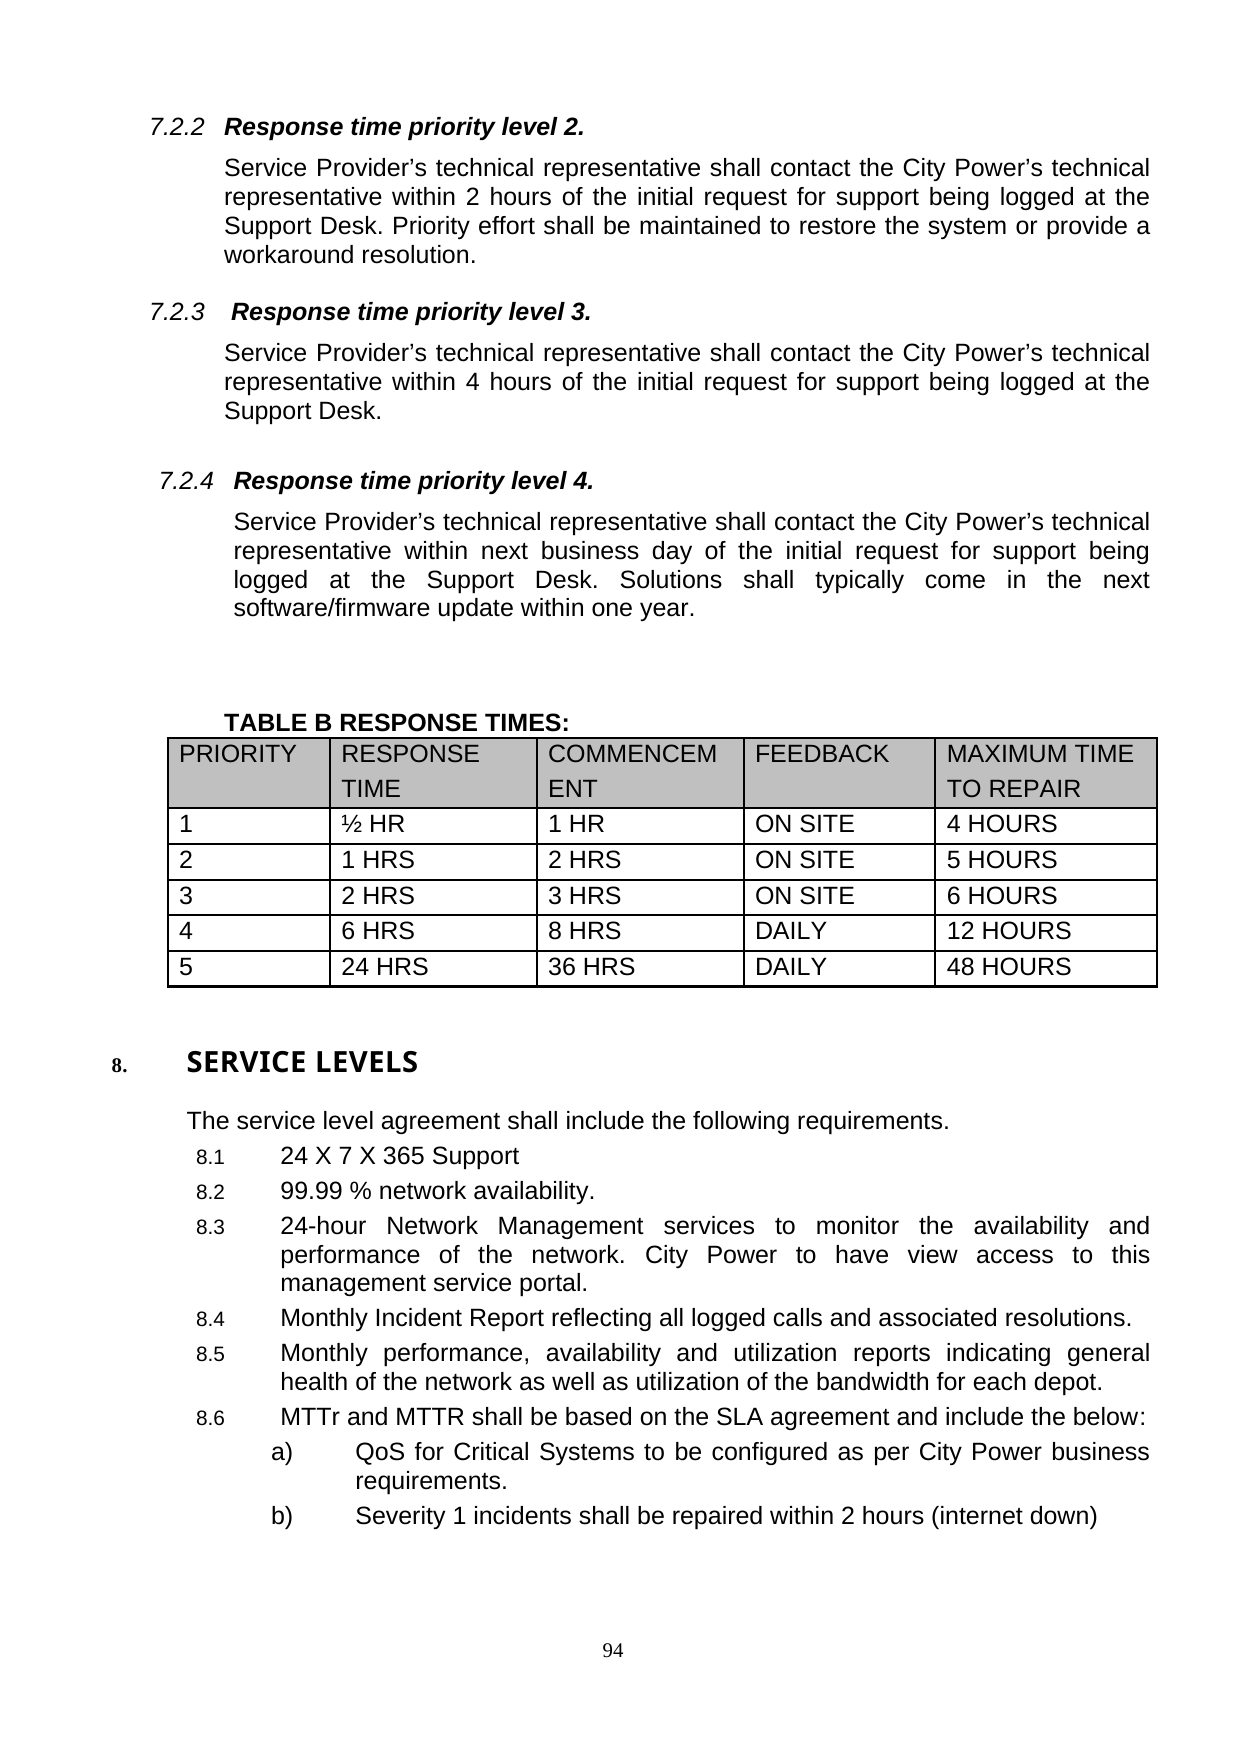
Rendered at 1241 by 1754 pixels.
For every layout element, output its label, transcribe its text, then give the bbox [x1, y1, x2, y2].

list 99.99 % network availability. [196, 1176, 1152, 1205]
table_cell 2 hrs [538, 845, 743, 878]
table_header Feedback [745, 739, 934, 807]
table_cell 24 hrs [331, 952, 536, 985]
list Severity 1 incidents shall be repaired within 2 hours (internet down) [271, 1501, 1152, 1530]
list Monthly Incident Report reflecting all logged calls and associated resolutions. [196, 1303, 1152, 1332]
table_cell On site [745, 845, 934, 878]
table_cell Daily [745, 952, 934, 985]
table_cell 1 hrs [331, 845, 536, 878]
table_cell ½ hr [331, 809, 536, 843]
table_header Priority [169, 739, 329, 807]
table_cell 5 hours [936, 845, 1156, 878]
table_header Commencement [538, 739, 743, 807]
subtitle Service Provider’s technical representative shall contact the City Power’s technical representative within 4 hours of the initial request for support being logged at the Support Desk. [224, 338, 1152, 425]
table_cell 48 hours [936, 952, 1156, 985]
table_cell 2 [169, 845, 329, 878]
text TABLE B RESPONSE times: [224, 708, 1152, 737]
table_header Maximum time to repair [936, 739, 1156, 807]
table_cell On site [745, 881, 934, 914]
table_cell 36 hrs [538, 952, 743, 985]
subtitle Response time priority level 4. [158, 466, 1152, 495]
table_cell 1 hr [538, 809, 743, 843]
table_cell 4 hours [936, 809, 1156, 843]
text The service level agreement shall include the following requirements. [186, 1106, 1152, 1135]
table_cell 6 hours [936, 881, 1156, 914]
table_cell 1 [169, 809, 329, 843]
table_cell On site [745, 809, 934, 843]
table_cell 12 hours [936, 916, 1156, 950]
list 24 X 7 X 365 Support [196, 1141, 1152, 1170]
list MTTr and MTTR shall be based on the SLA agreement and include the below: [196, 1402, 1152, 1431]
table_cell 6 hrs [331, 916, 536, 950]
list 24-hour Network Management services to monitor the availability and performance of the network. City Power to have view access to this management service portal. [196, 1211, 1152, 1297]
subtitle Service Provider’s technical representative shall contact the City Power’s technical representative within next business day of the initial request for support being logged at the Support Desk. Solutions shall typically come in the next software/firmware update within one year. [233, 507, 1152, 622]
table_cell Daily [745, 916, 934, 950]
table_cell 5 [169, 952, 329, 985]
table_cell 8 hrs [538, 916, 743, 950]
table_cell 4 [169, 916, 329, 950]
table_header Response Time [331, 739, 536, 807]
subtitle SERVICE LEVELS [111, 1041, 1152, 1081]
subtitle Response time priority level 3. [149, 297, 1152, 326]
list QoS for Critical Systems to be configured as per City Power business requirements. [271, 1437, 1152, 1495]
subtitle Service Provider’s technical representative shall contact the City Power’s technical representative within 2 hours of the initial request for support being logged at the Support Desk. Priority effort shall be maintained to restore the system or provide a workaround resolution. [224, 153, 1152, 268]
table_cell 2 hrs [331, 881, 536, 914]
table_cell 3 [169, 881, 329, 914]
table_cell 3 hrs [538, 881, 743, 914]
list Monthly performance, availability and utilization reports indicating general health of the network as well as utilization of the bandwidth for each depot. [196, 1338, 1152, 1396]
subtitle Response time priority level 2. [149, 112, 1152, 141]
